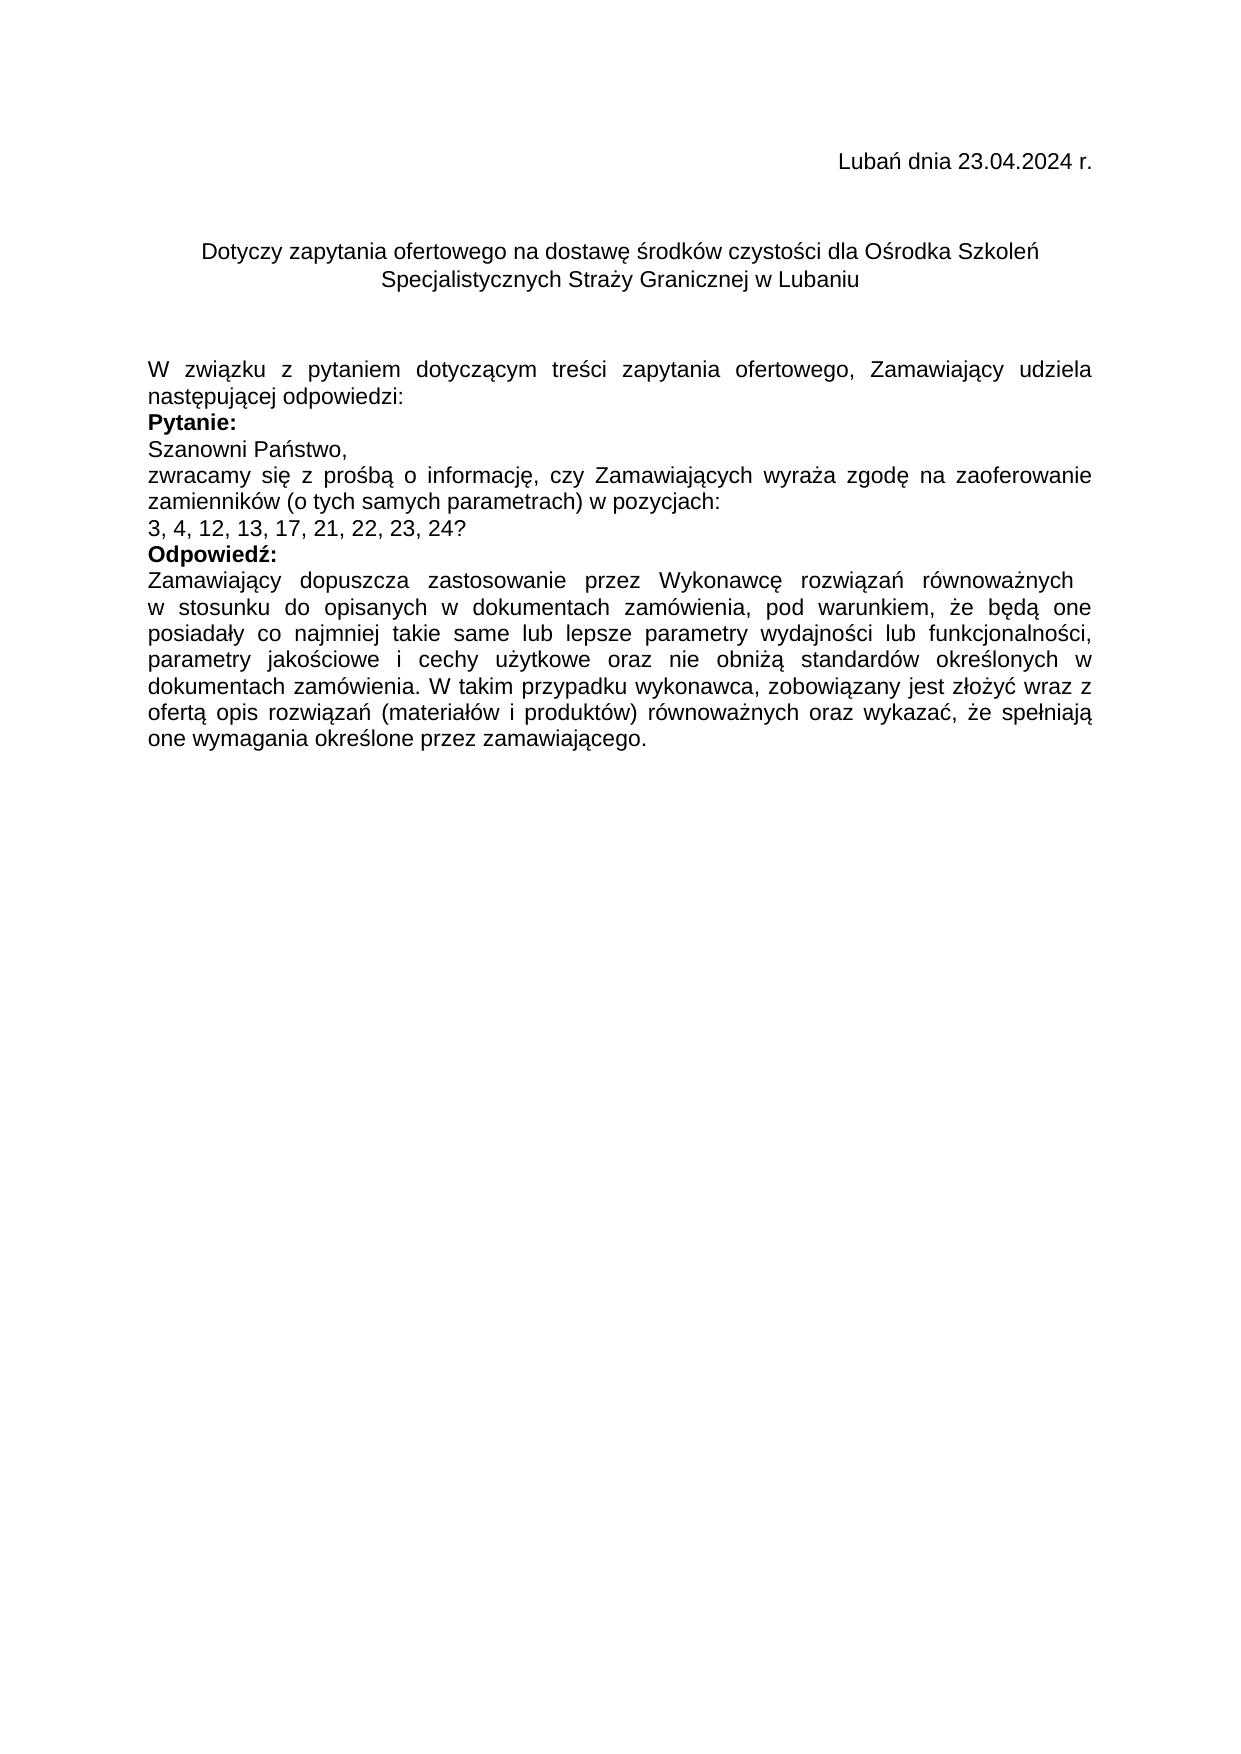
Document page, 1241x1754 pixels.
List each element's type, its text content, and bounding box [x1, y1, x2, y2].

text Lubań dnia 23.04.2024 r. [148, 148, 1093, 174]
text Pytanie: [148, 409, 1093, 436]
text Zamawiający dopuszcza zastosowanie przez Wykonawcę rozwiązań równoważnych w stosunku do opisanych w dokumentach zamówienia, pod warunkiem, że będą one posiadały co najmniej takie same lub lepsze parametry wydajności lub funkcjonalności, parametry jakościowe i cechy użytkowe oraz nie obniżą standardów określonych w dokumentach zamówienia. W takim przypadku wykonawca, zobowiązany jest złożyć wraz z ofertą opis rozwiązań (materiałów i produktów) równoważnych oraz wykazać, że spełniają one wymagania określone przez zamawiającego. [148, 567, 1093, 752]
text 3, 4, 12, 13, 17, 21, 22, 23, 24? [148, 514, 1093, 541]
text Odpowiedź: [148, 541, 1093, 567]
text zwracamy się z prośbą o informację, czy Zamawiających wyraża zgodę na zaoferowanie zamienników (o tych samych parametrach) w pozycjach: [148, 462, 1093, 514]
text W związku z pytaniem dotyczącym treści zapytania ofertowego, Zamawiający udziela następującej odpowiedzi: [148, 356, 1093, 409]
text Dotyczy zapytania ofertowego na dostawę środków czystości dla Ośrodka Szkoleń Specjalistycznych Straży Granicznej w Lubaniu [148, 238, 1093, 293]
text Szanowni Państwo, [148, 436, 1093, 462]
